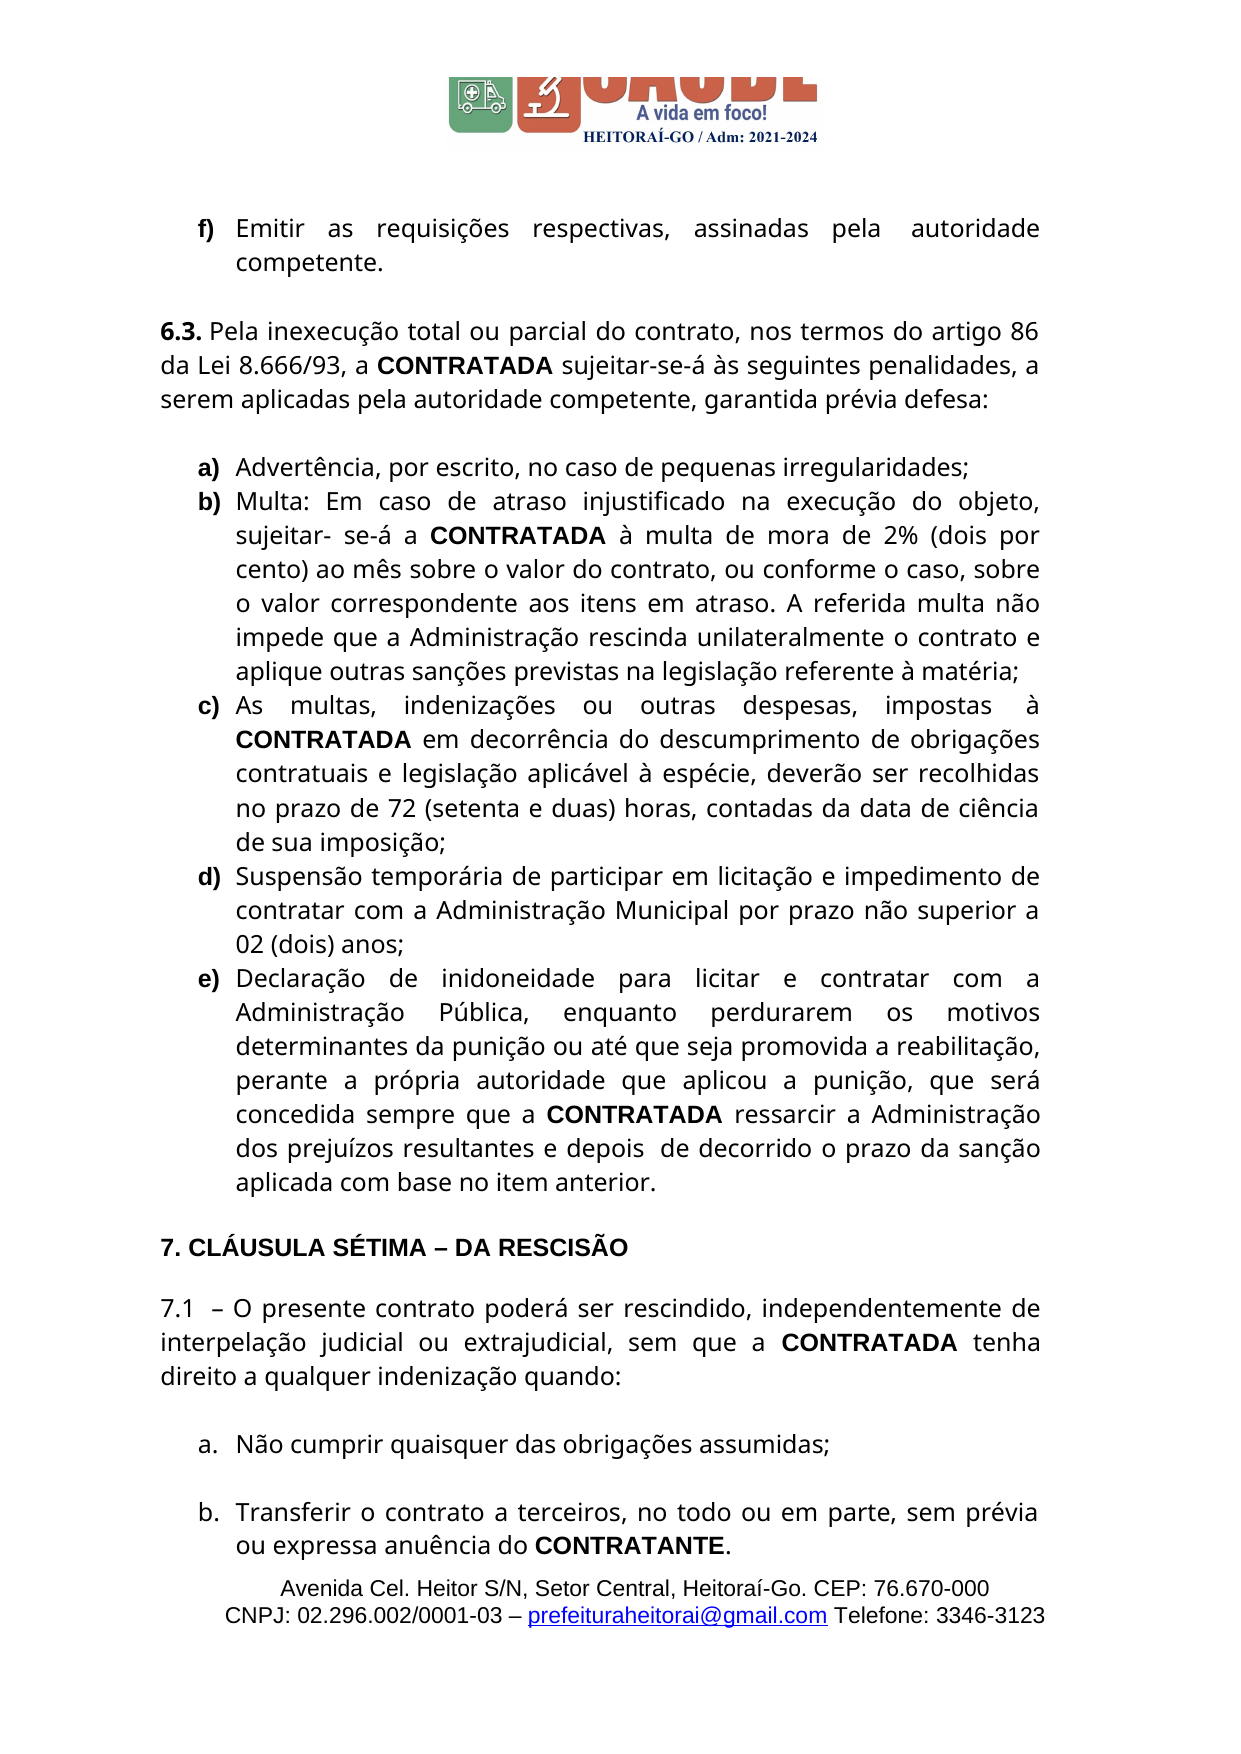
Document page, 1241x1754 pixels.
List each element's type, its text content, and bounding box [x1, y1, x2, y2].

list Declaração de inidoneidade para licitar e contratar com a Administração Pública, enquanto perdurarem os motivos determinantes da punição ou até que seja promovida a reabilitação, perante a própria autoridade que aplicou a punição, que será concedida sempre que a CONTRATADA ressarcir a Administração dos prejuízos resultantes e depois de decorrido o prazo da sanção aplicada com base no item anterior. [198, 961, 1041, 1199]
list Transferir o contrato a terceiros, no todo ou em parte, sem prévia ou expressa anuência do CONTRATANTE. [198, 1495, 1040, 1562]
list – O presente contrato poderá ser rescindido, independentemente de interpelação judicial ou extrajudicial, sem que a CONTRATADA tenha direito a qualquer indenização quando: [160, 1290, 1041, 1393]
list Não cumprir quaisquer das obrigações assumidas; [198, 1427, 1122, 1461]
picture [444, 77, 826, 153]
subtitle CLÁUSULA SÉTIMA – DA RESCISÃO [160, 1232, 1122, 1261]
list Pela inexecução total ou parcial do contrato, nos termos do artigo 86 da Lei 8.666/93, a CONTRATADA sujeitar-se-á às seguintes penalidades, a serem aplicadas pela autoridade competente, garantida prévia defesa: [160, 313, 1041, 415]
list Multa: Em caso de atraso injustificado na execução do objeto, sujeitar- se-á a CONTRATADA à multa de mora de 2% (dois por cento) ao mês sobre o valor do contrato, ou conforme o caso, sobre o valor correspondente aos itens em atraso. A referida multa não impede que a Administração rescinda unilateralmente o contrato e aplique outras sanções previstas na legislação referente à matéria; [198, 484, 1041, 688]
list Emitir as requisições respectivas, assinadas pela autoridade competente. [198, 211, 1040, 279]
list Advertência, por escrito, no caso de pequenas irregularidades; [198, 449, 1122, 484]
list Suspensão temporária de participar em licitação e impedimento de contratar com a Administração Municipal por prazo não superior a 02 (dois) anos; [198, 858, 1041, 961]
list As multas, indenizações ou outras despesas, impostas à CONTRATADA em decorrência do descumprimento de obrigações contratuais e legislação aplicável à espécie, deverão ser recolhidas no prazo de 72 (setenta e duas) horas, contadas da data de ciência de sua imposição; [198, 688, 1040, 858]
